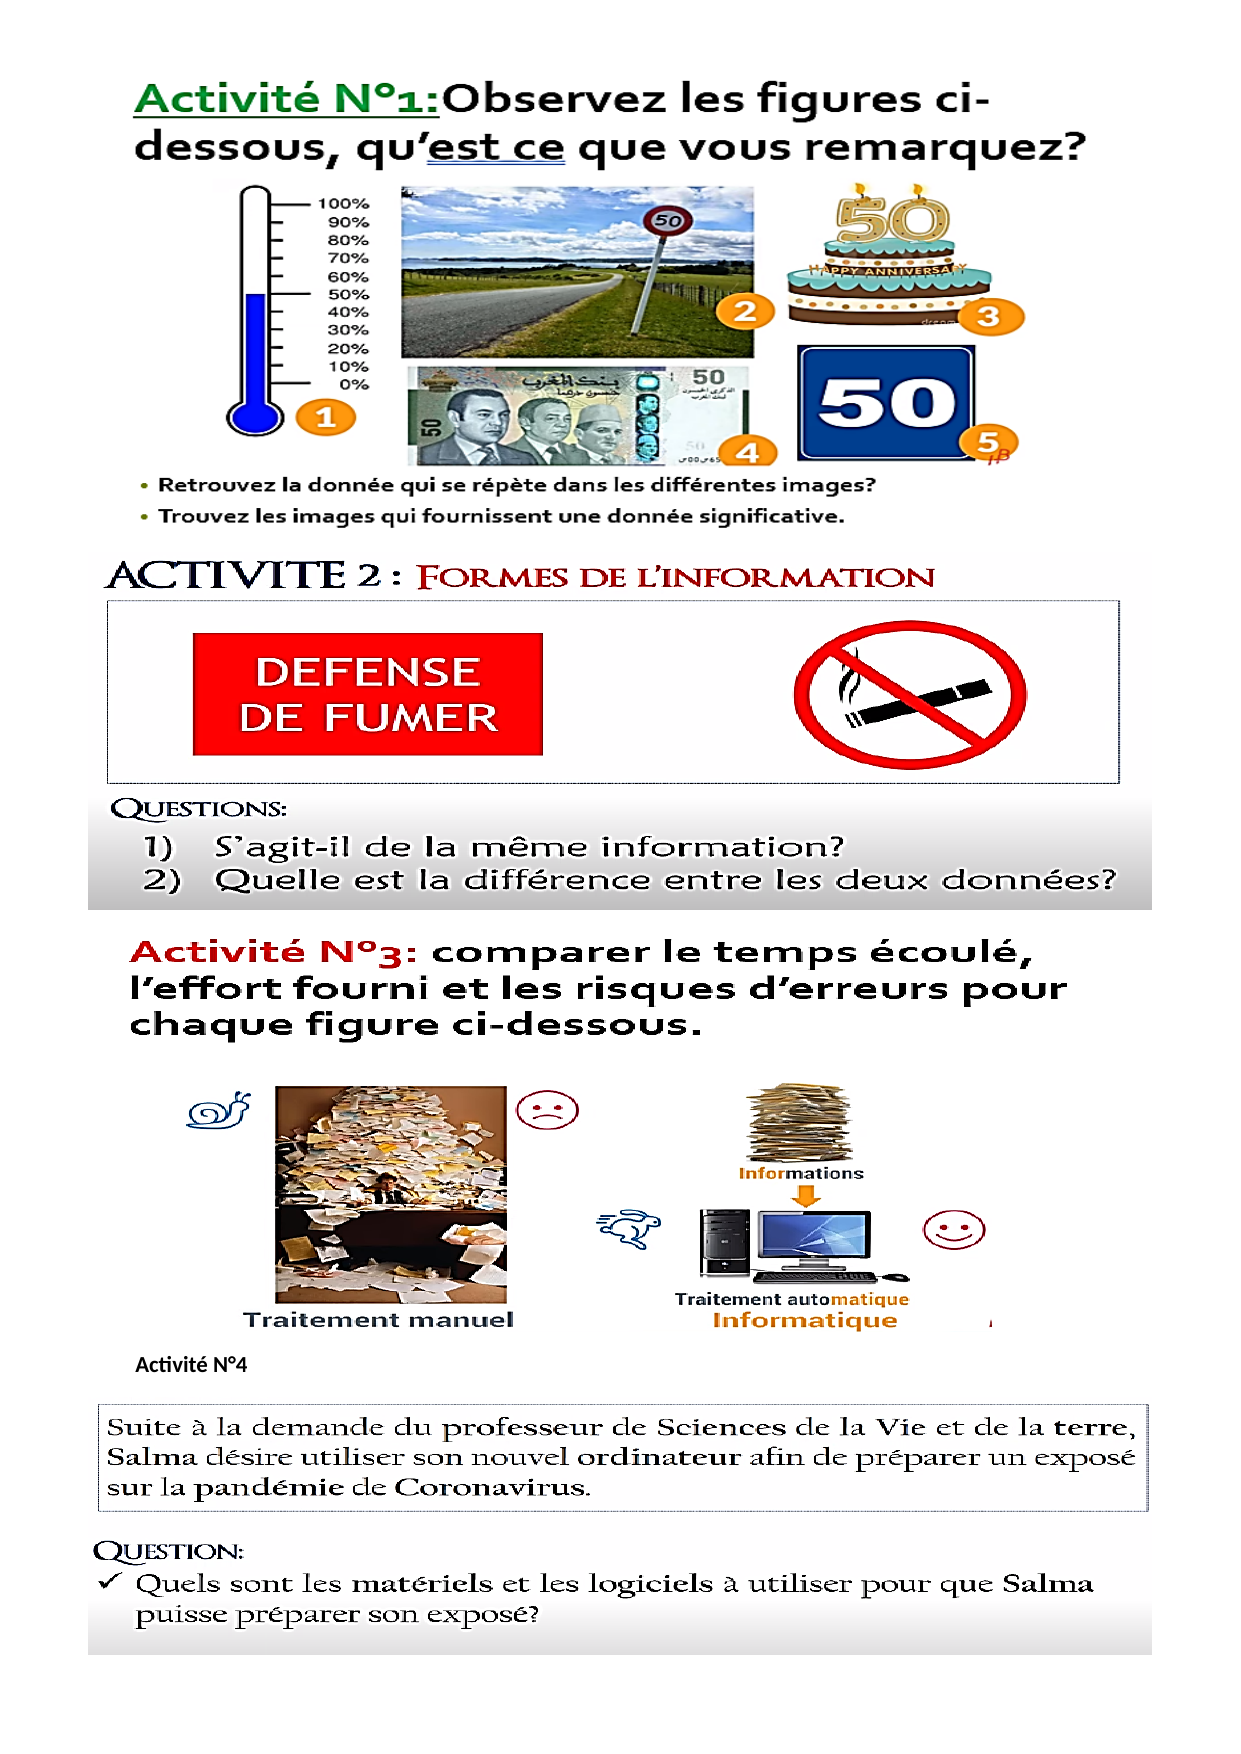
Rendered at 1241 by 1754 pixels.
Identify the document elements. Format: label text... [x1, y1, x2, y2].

text Activité N°4 [89, 1350, 1152, 1378]
picture [88, 552, 1152, 910]
picture [88, 1397, 1152, 1655]
picture [88, 928, 1152, 1332]
picture [88, 58, 1152, 533]
